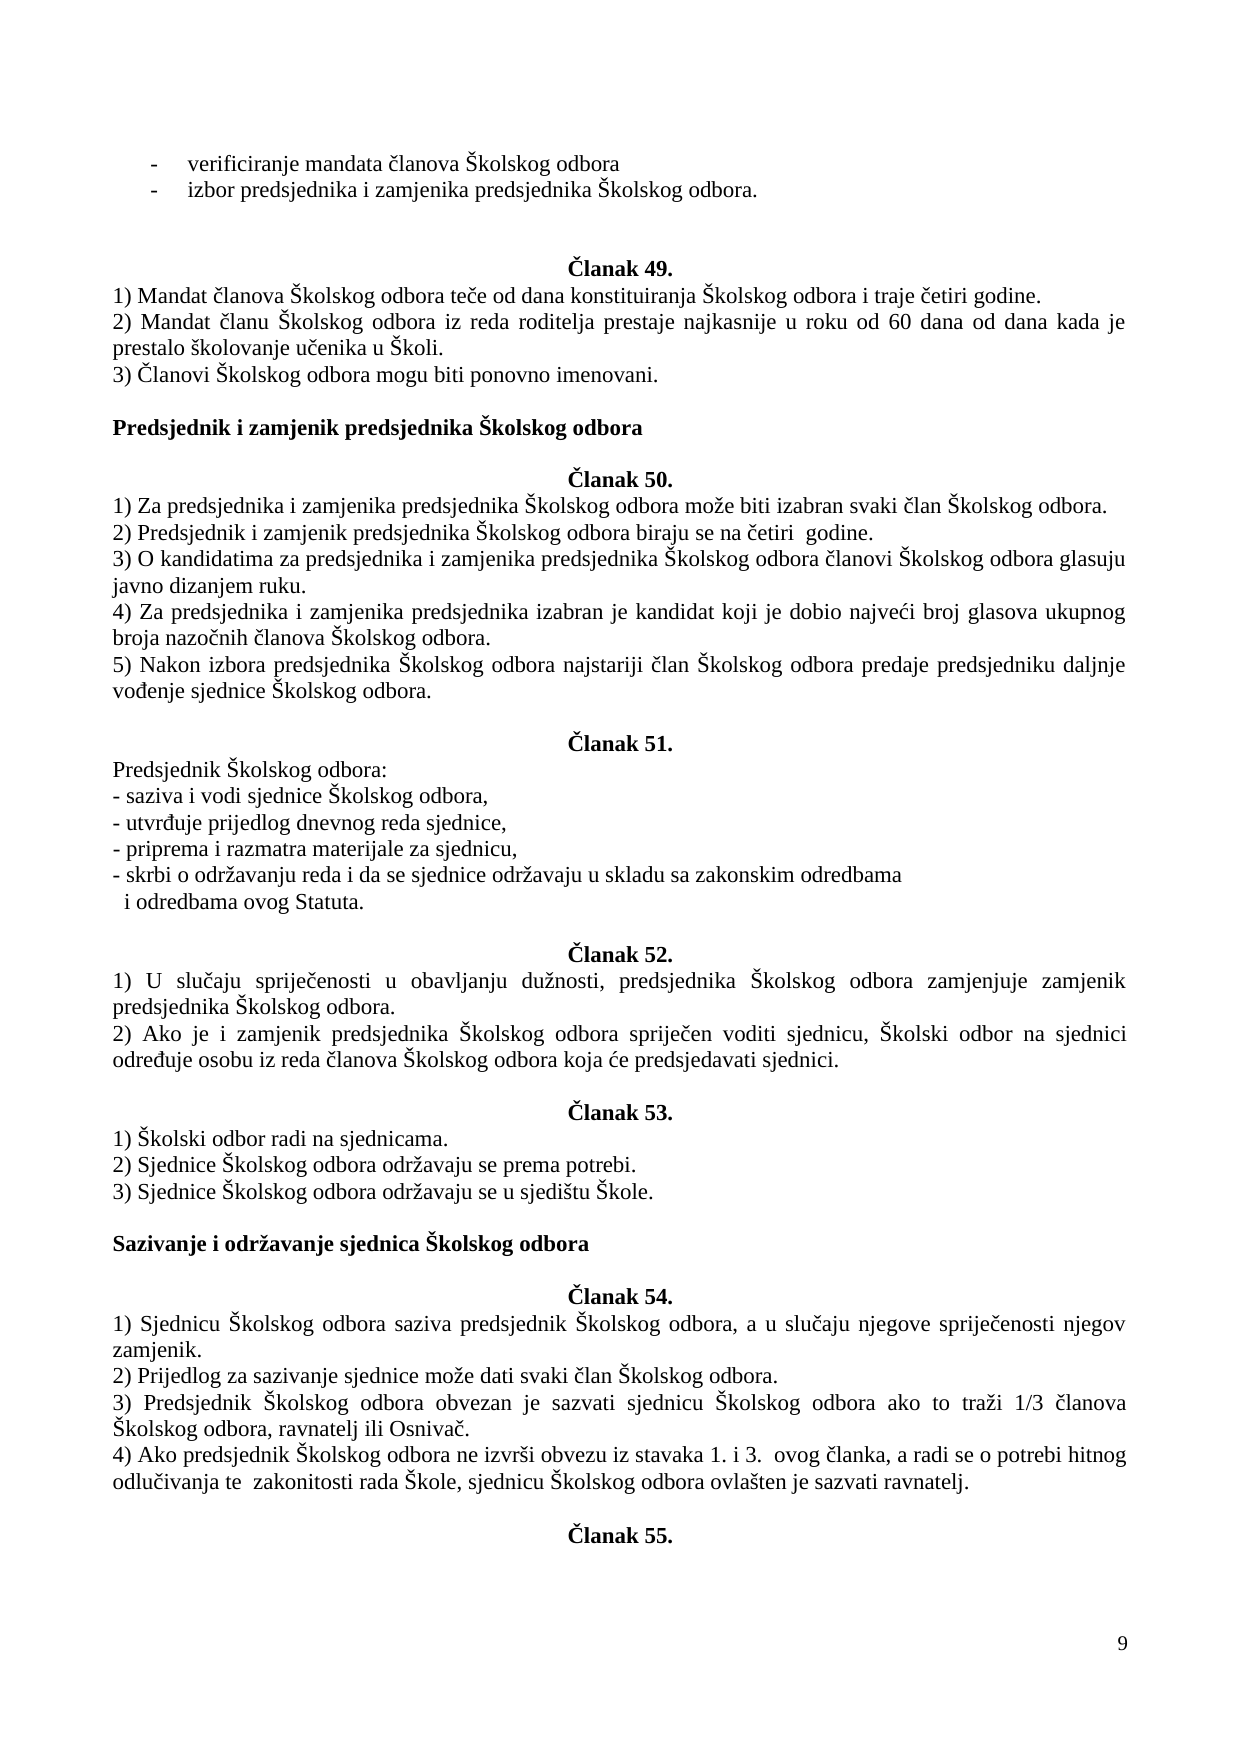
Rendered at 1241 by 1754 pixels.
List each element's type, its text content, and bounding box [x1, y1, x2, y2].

list verificiranje mandata članova Školskog odbora [150, 150, 1128, 176]
text Članak 52. [112, 941, 1128, 967]
text - priprema i razmatra materijale za sjednicu, [113, 835, 1128, 862]
text Sazivanje i održavanje sjednica Školskog odbora [112, 1231, 1128, 1257]
text 1) Mandat članova Školskog odbora teče od dana konstituiranja Školskog odbora i traje četiri godine. [112, 282, 1128, 308]
text 2) Mandat članu Školskog odbora iz reda roditelja prestaje najkasnije u roku od 60 dana od dana kada je prestalo školovanje učenika u Školi. [112, 308, 1128, 361]
text 2) Prijedlog za sazivanje sjednice može dati svaki član Školskog odbora. [112, 1362, 1128, 1389]
text i odredbama ovog Statuta. [112, 888, 1128, 914]
text Članak 54. [112, 1283, 1128, 1309]
text Članak 50. [112, 466, 1128, 493]
text 3) Članovi Školskog odbora mogu biti ponovno imenovani. [112, 361, 1128, 387]
text Predsjednik i zamjenik predsjednika Školskog odbora [112, 413, 1128, 440]
text Predsjednik Školskog odbora: [112, 756, 1128, 782]
text 3) Predsjednik Školskog odbora obvezan je sazvati sjednicu Školskog odbora ako to traži 1/3 članova Školskog odbora, ravnatelj ili Osnivač. [112, 1389, 1128, 1441]
text 1) Sjednicu Školskog odbora saziva predsjednik Školskog odbora, a u slučaju njegove spriječenosti njegov zamjenik. [112, 1309, 1128, 1362]
text - saziva i vodi sjednice Školskog odbora, [112, 782, 1128, 809]
text Članak 53. [112, 1099, 1128, 1125]
text - skrbi o održavanju reda i da se sjednice održavaju u skladu sa zakonskim odredbama [112, 862, 1128, 888]
text 5) Nakon izbora predsjednika Školskog odbora najstariji član Školskog odbora predaje predsjedniku daljnje vođenje sjednice Školskog odbora. [112, 651, 1128, 703]
text 1) Za predsjednika i zamjenika predsjednika Školskog odbora može biti izabran svaki član Školskog odbora. [112, 493, 1128, 519]
text 2) Sjednice Školskog odbora održavaju se prema potrebi. [112, 1151, 1128, 1178]
text - utvrđuje prijedlog dnevnog reda sjednice, [112, 809, 1128, 835]
text 3) O kandidatima za predsjednika i zamjenika predsjednika Školskog odbora članovi Školskog odbora glasuju javno dizanjem ruku. [112, 545, 1128, 598]
text 4) Za predsjednika i zamjenika predsjednika izabran je kandidat koji je dobio najveći broj glasova ukupnog broja nazočnih članova Školskog odbora. [112, 598, 1128, 651]
text Članak 55. [112, 1522, 1128, 1548]
text 1) Školski odbor radi na sjednicama. [112, 1125, 1128, 1151]
list izbor predsjednika i zamjenika predsjednika Školskog odbora. [150, 176, 1128, 203]
text 4) Ako predsjednik Školskog odbora ne izvrši obvezu iz stavaka 1. i 3. ovog članka, a radi se o potrebi hitnog odlučivanja te zakonitosti rada Škole, sjednicu Školskog odbora ovlašten je sazvati ravnatelj. [112, 1441, 1128, 1494]
text 2) Predsjednik i zamjenik predsjednika Školskog odbora biraju se na četiri godine. [112, 519, 1128, 545]
text 2) Ako je i zamjenik predsjednika Školskog odbora spriječen voditi sjednicu, Školski odbor na sjednici određuje osobu iz reda članova Školskog odbora koja će predsjedavati sjednici. [112, 1020, 1128, 1072]
text Članak 49. [112, 255, 1128, 282]
text 3) Sjednice Školskog odbora održavaju se u sjedištu Škole. [112, 1178, 1128, 1204]
text Članak 51. [112, 730, 1128, 756]
text 1) U slučaju spriječenosti u obavljanju dužnosti, predsjednika Školskog odbora zamjenjuje zamjenik predsjednika Školskog odbora. [112, 967, 1128, 1020]
